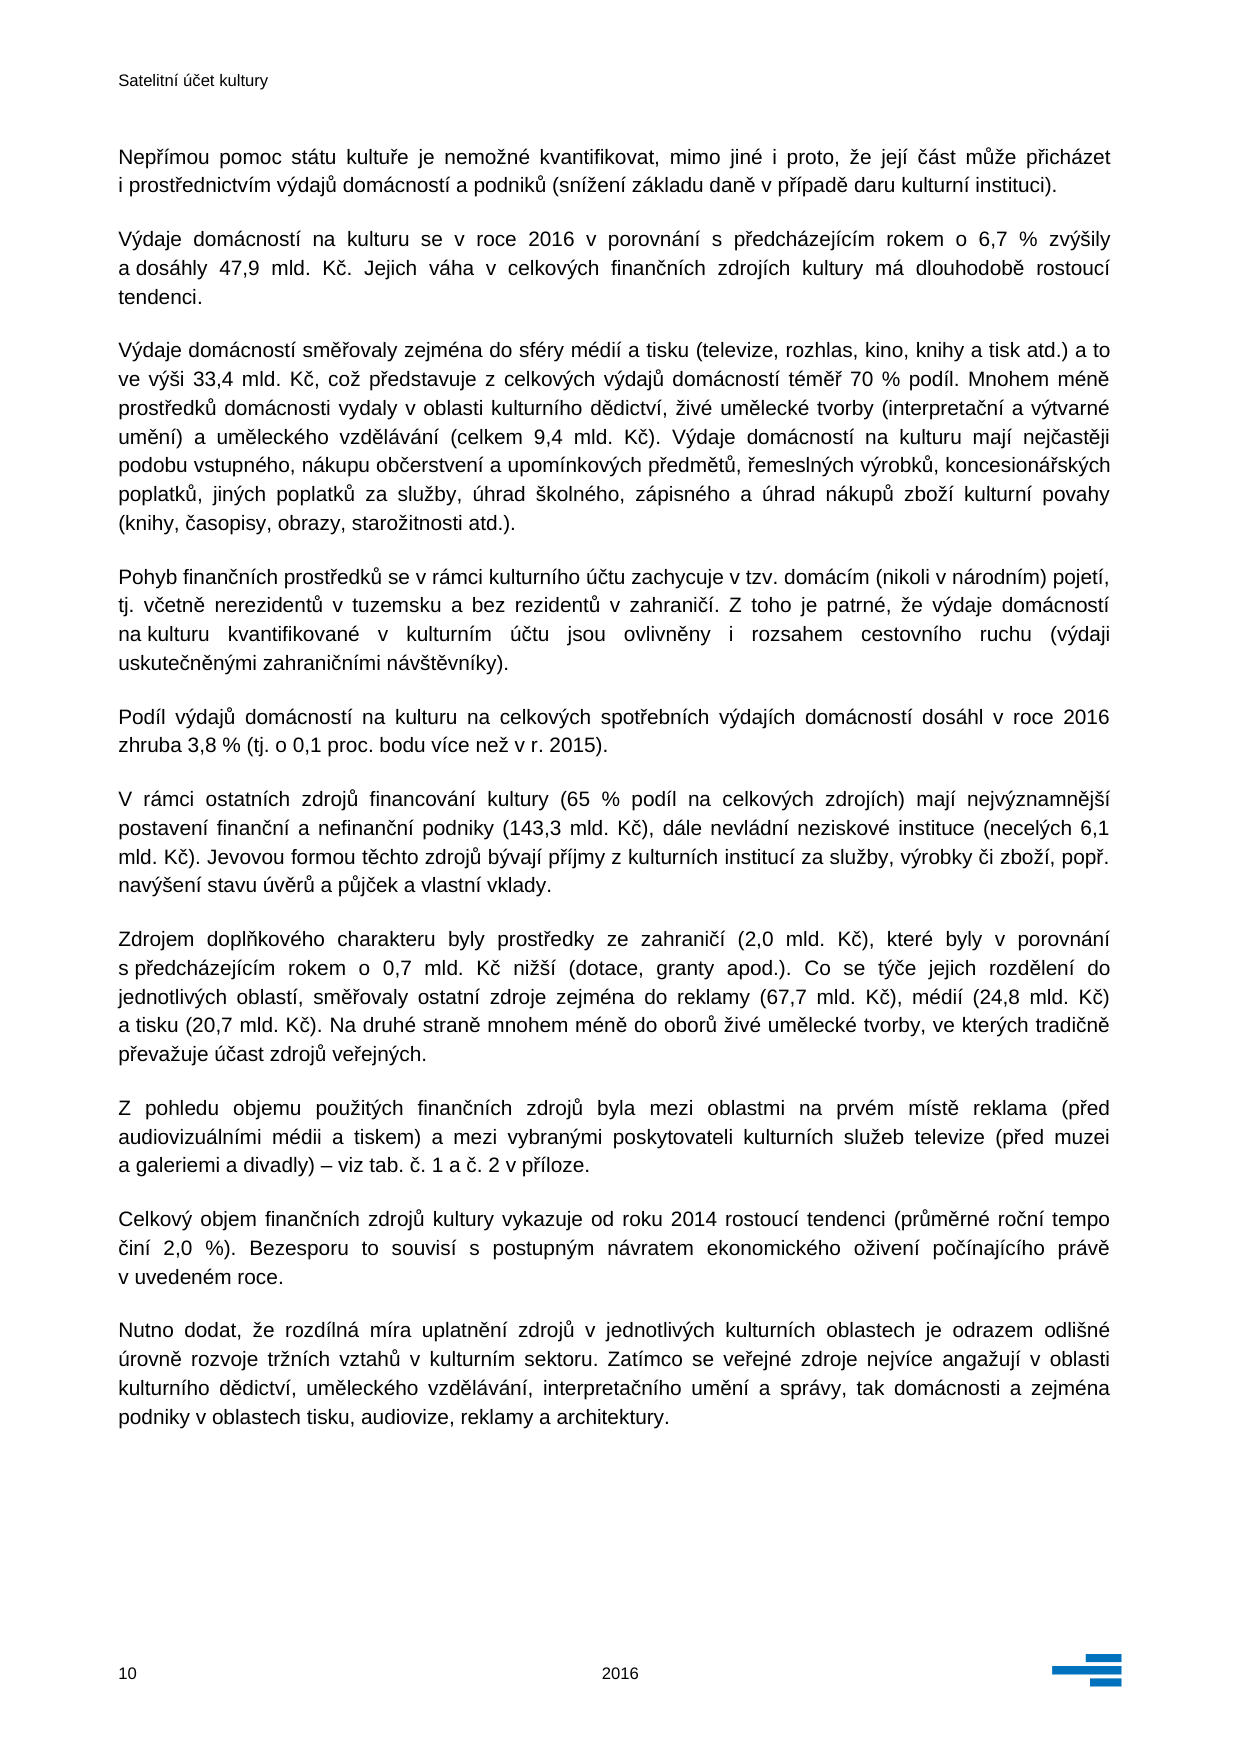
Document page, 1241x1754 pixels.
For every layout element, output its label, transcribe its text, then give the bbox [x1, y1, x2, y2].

picture [1051, 1653, 1122, 1687]
text Z pohledu objemu použitých finančních zdrojů byla mezi oblastmi na prvém místě reklama (před audiovizuálními médii a tiskem) a mezi vybranými poskytovateli kulturních služeb televize (před muzei a galeriemi a divadly) – viz tab. č. 1 a č. 2 v příloze. [118, 1096, 1112, 1177]
text Zdrojem doplňkového charakteru byly prostředky ze zahraničí (2,0 mld. Kč), které byly v porovnání s předcházejícím rokem o 0,7 mld. Kč nižší (dotace, granty apod.). Co se týče jejich rozdělení do jednotlivých oblastí, směřovaly ostatní zdroje zejména do reklamy (67,7 mld. Kč), médií (24,8 mld. Kč) a tisku (20,7 mld. Kč). Na druhé straně mnohem méně do oborů živé umělecké tvorby, ve kterých tradičně převažuje účast zdrojů veřejných. [118, 927, 1112, 1066]
text Nepřímou pomoc státu kultuře je nemožné kvantifikovat, mimo jiné i proto, že její část může přicházet i prostřednictvím výdajů domácností a podniků (snížení základu daně v případě daru kulturní instituci). [118, 144, 1112, 197]
text Výdaje domácností na kulturu se v roce 2016 v porovnání s předcházejícím rokem o 6,7 % zvýšily a dosáhly 47,9 mld. Kč. Jejich váha v celkových finančních zdrojích kultury má dlouhodobě rostoucí tendenci. [118, 227, 1112, 308]
text Celkový objem finančních zdrojů kultury vykazuje od roku 2014 rostoucí tendenci (průměrné roční tempo činí 2,0 %). Bezesporu to souvisí s postupným návratem ekonomického oživení počínajícího právě v uvedeném roce. [118, 1207, 1112, 1288]
text Výdaje domácností směřovaly zejména do sféry médií a tisku (televize, rozhlas, kino, knihy a tisk atd.) a to ve výši 33,4 mld. Kč, což představuje z celkových výdajů domácností téměř 70 % podíl. Mnohem méně prostředků domácnosti vydaly v oblasti kulturního dědictví, živé umělecké tvorby (interpretační a výtvarné umění) a uměleckého vzdělávání (celkem 9,4 mld. Kč). Výdaje domácností na kulturu mají nejčastěji podobu vstupného, nákupu občerstvení a upomínkových předmětů, řemeslných výrobků, koncesionářských poplatků, jiných poplatků za služby, úhrad školného, zápisného a úhrad nákupů zboží kulturní povahy (knihy, časopisy, obrazy, starožitnosti atd.). [118, 338, 1112, 535]
text Pohyb finančních prostředků se v rámci kulturního účtu zachycuje v tzv. domácím (nikoli v národním) pojetí, tj. včetně nerezidentů v tuzemsku a bez rezidentů v zahraničí. Z toho je patrné, že výdaje domácností na kulturu kvantifikované v kulturním účtu jsou ovlivněny i rozsahem cestovního ruchu (výdaji uskutečněnými zahraničními návštěvníky). [118, 564, 1112, 675]
text V rámci ostatních zdrojů financování kultury (65 % podíl na celkových zdrojích) mají nejvýznamnější postavení finanční a nefinanční podniky (143,3 mld. Kč), dále nevládní neziskové instituce (necelých 6,1 mld. Kč). Jevovou formou těchto zdrojů bývají příjmy z kulturních institucí za služby, výrobky či zboží, popř. navýšení stavu úvěrů a půjček a vlastní vklady. [118, 787, 1112, 897]
text Podíl výdajů domácností na kulturu na celkových spotřebních výdajích domácností dosáhl v roce 2016 zhruba 3,8 % (tj. o 0,1 proc. bodu více než v r. 2015). [118, 704, 1112, 757]
text Nutno dodat, že rozdílná míra uplatnění zdrojů v jednotlivých kulturních oblastech je odrazem odlišné úrovně rozvoje tržních vztahů v kulturním sektoru. Zatímco se veřejné zdroje nejvíce angažují v oblasti kulturního dědictví, uměleckého vzdělávání, interpretačního umění a správy, tak domácnosti a zejména podniky v oblastech tisku, audiovize, reklamy a architektury. [118, 1318, 1112, 1428]
